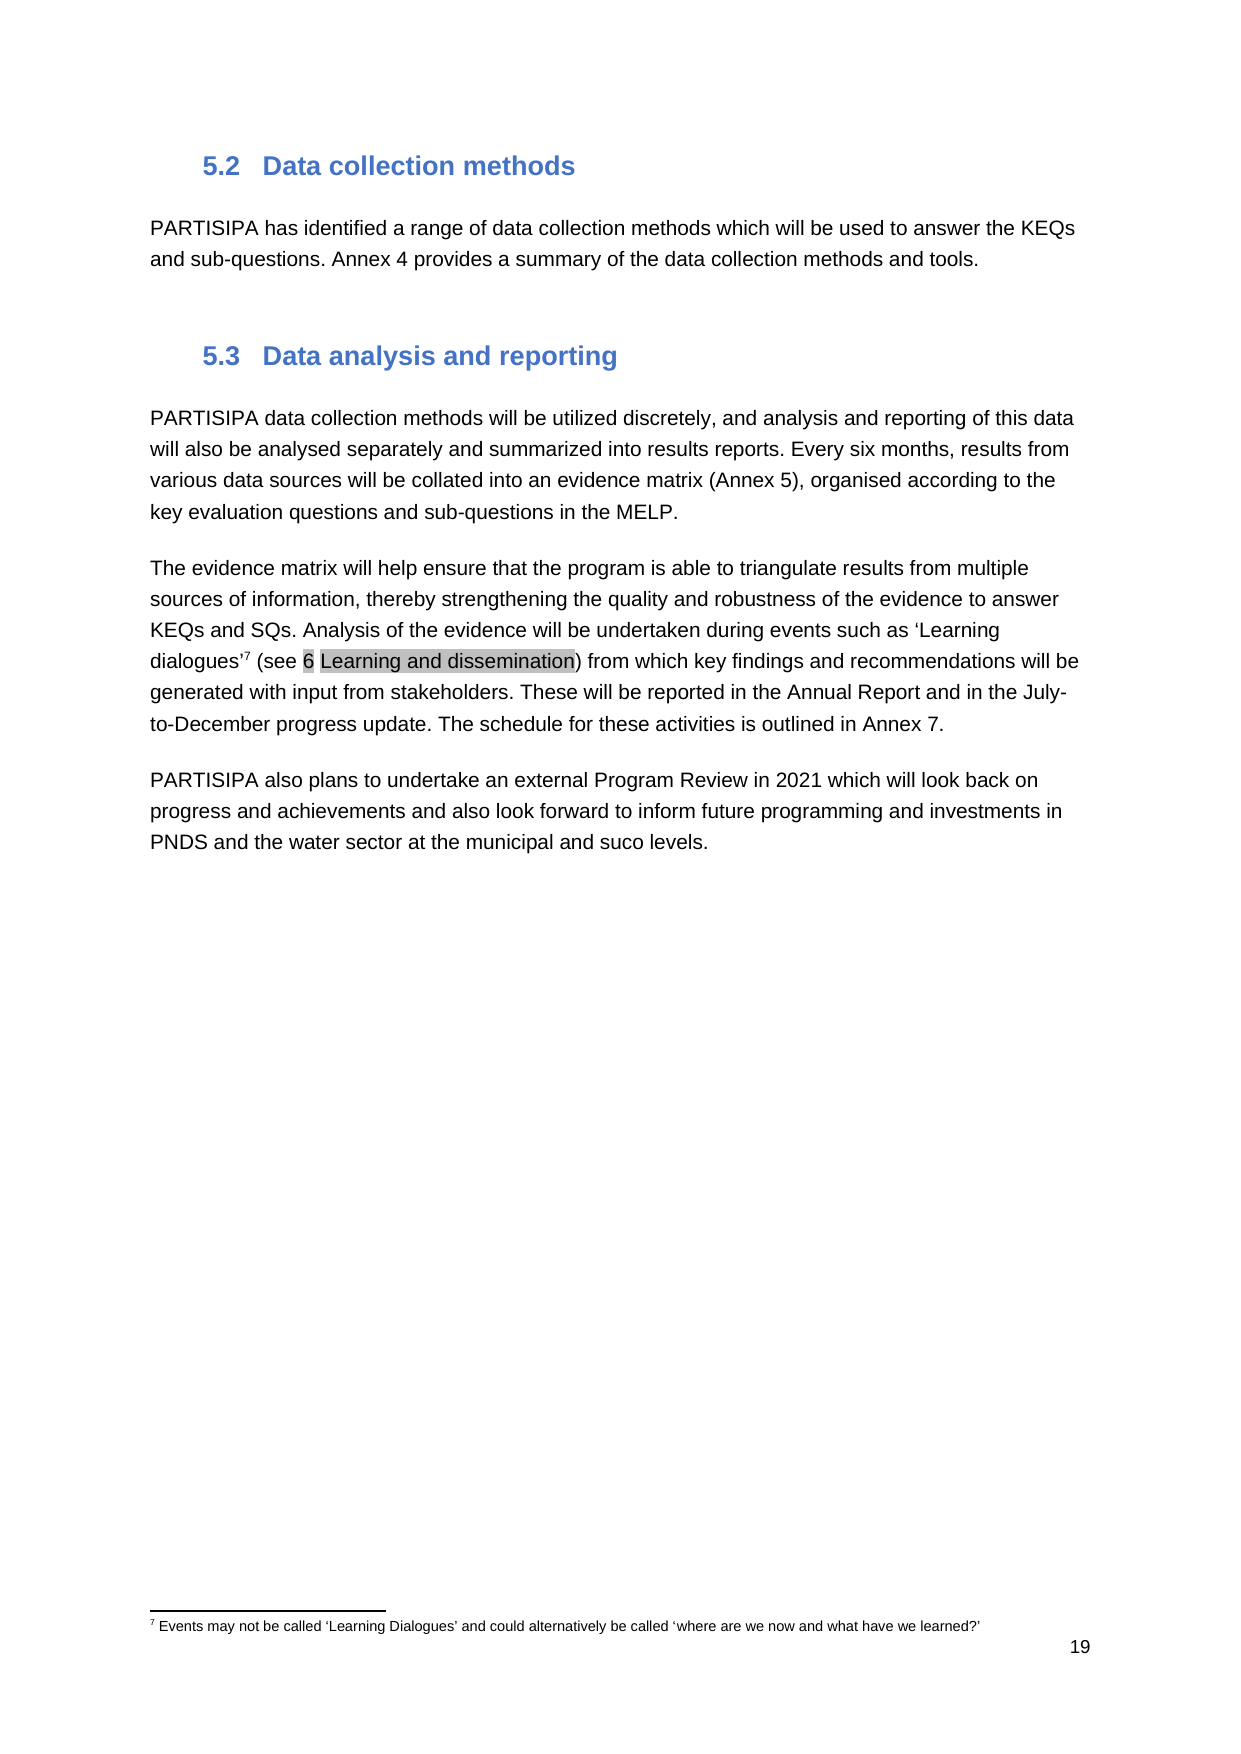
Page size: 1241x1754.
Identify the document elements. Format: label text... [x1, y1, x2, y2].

text PARTISIPA also plans to undertake an external Program Review in 2021 which will look back on progress and achievements and also look forward to inform future programming and investments in PNDS and the water sector at the municipal and suco levels. [150, 767, 1090, 854]
text PARTISIPA data collection methods will be utilized discretely, and analysis and reporting of this data will also be analysed separately and summarized into results reports. Every six months, results from various data sources will be collated into an evidence matrix (Annex 5), organised according to the key evaluation questions and sub-questions in the MELP. [150, 406, 1090, 523]
subtitle Data analysis and reporting [202, 340, 1090, 372]
text PARTISIPA has identified a range of data collection methods which will be used to answer the KEQs and sub-questions. Annex 4 provides a summary of the data collection methods and tools. [150, 216, 1090, 271]
subtitle Data collection methods [202, 150, 1090, 181]
text The evidence matrix will help ensure that the program is able to triangulate results from multiple sources of information, thereby strengthening the quality and robustness of the evidence to answer KEQs and SQs. Analysis of the evidence will be undertaken during events such as ‘Learning dialogues’ (see 6 Learning and dissemination) from which key findings and recommendations will be generated with input from stakeholders. These will be reported in the Annual Report and in the July-to-December progress update. The schedule for these activities is outlined in Annex 7. [150, 556, 1090, 735]
